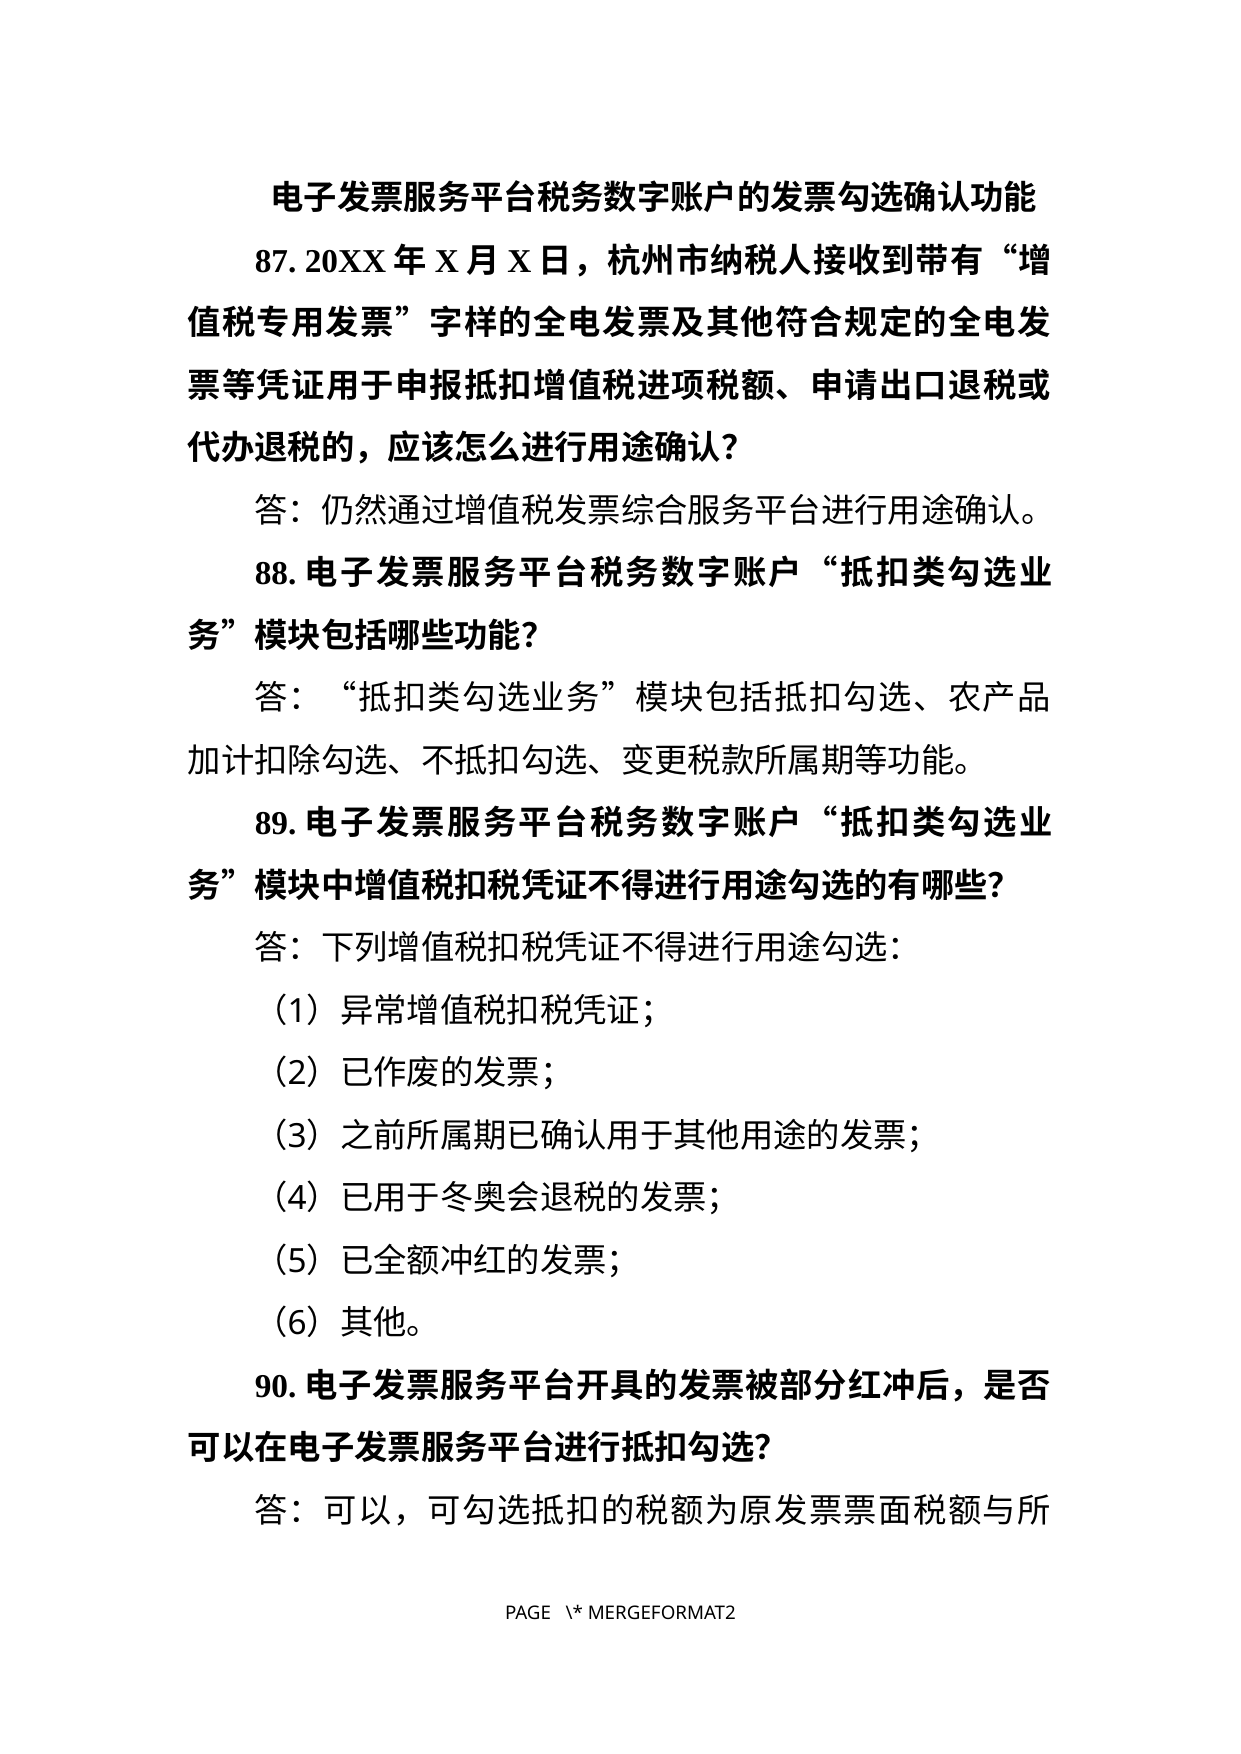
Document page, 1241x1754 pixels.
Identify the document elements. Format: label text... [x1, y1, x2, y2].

text （5）已全额冲红的发票； [187, 1222, 1053, 1285]
text 电子发票服务平台税务数字账户的发票勾选确认功能 [187, 160, 1053, 222]
text （6）其他。 [187, 1285, 1053, 1347]
list 20XX年X月X日，杭州市纳税人接收到带有“增值税专用发票”字样的全电发票及其他符合规定的全电发票等凭证用于申报抵扣增值税进项税额、申请出口退税或代办退税的，应该怎么进行用途确认？ [187, 222, 1053, 472]
text 答：下列增值税扣税凭证不得进行用途勾选： [187, 910, 1053, 972]
text （3）之前所属期已确认用于其他用途的发票； [187, 1097, 1053, 1160]
list 电子发票服务平台开具的发票被部分红冲后，是否可以在电子发票服务平台进行抵扣勾选？ [187, 1347, 1053, 1472]
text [187, 1472, 1053, 1535]
text 答：仍然通过增值税发票综合服务平台进行用途确认。 [187, 472, 1053, 535]
text （1）异常增值税扣税凭证； [187, 972, 1053, 1035]
text 答：“抵扣类勾选业务”模块包括抵扣勾选、农产品加计扣除勾选、不抵扣勾选、变更税款所属期等功能。 [187, 660, 1053, 785]
list 电子发票服务平台税务数字账户“抵扣类勾选业务”模块包括哪些功能？ [187, 535, 1053, 660]
list 电子发票服务平台税务数字账户“抵扣类勾选业务”模块中增值税扣税凭证不得进行用途勾选的有哪些？ [187, 785, 1053, 910]
text （2）已作废的发票； [187, 1035, 1053, 1097]
text （4）已用于冬奥会退税的发票； [187, 1160, 1053, 1222]
